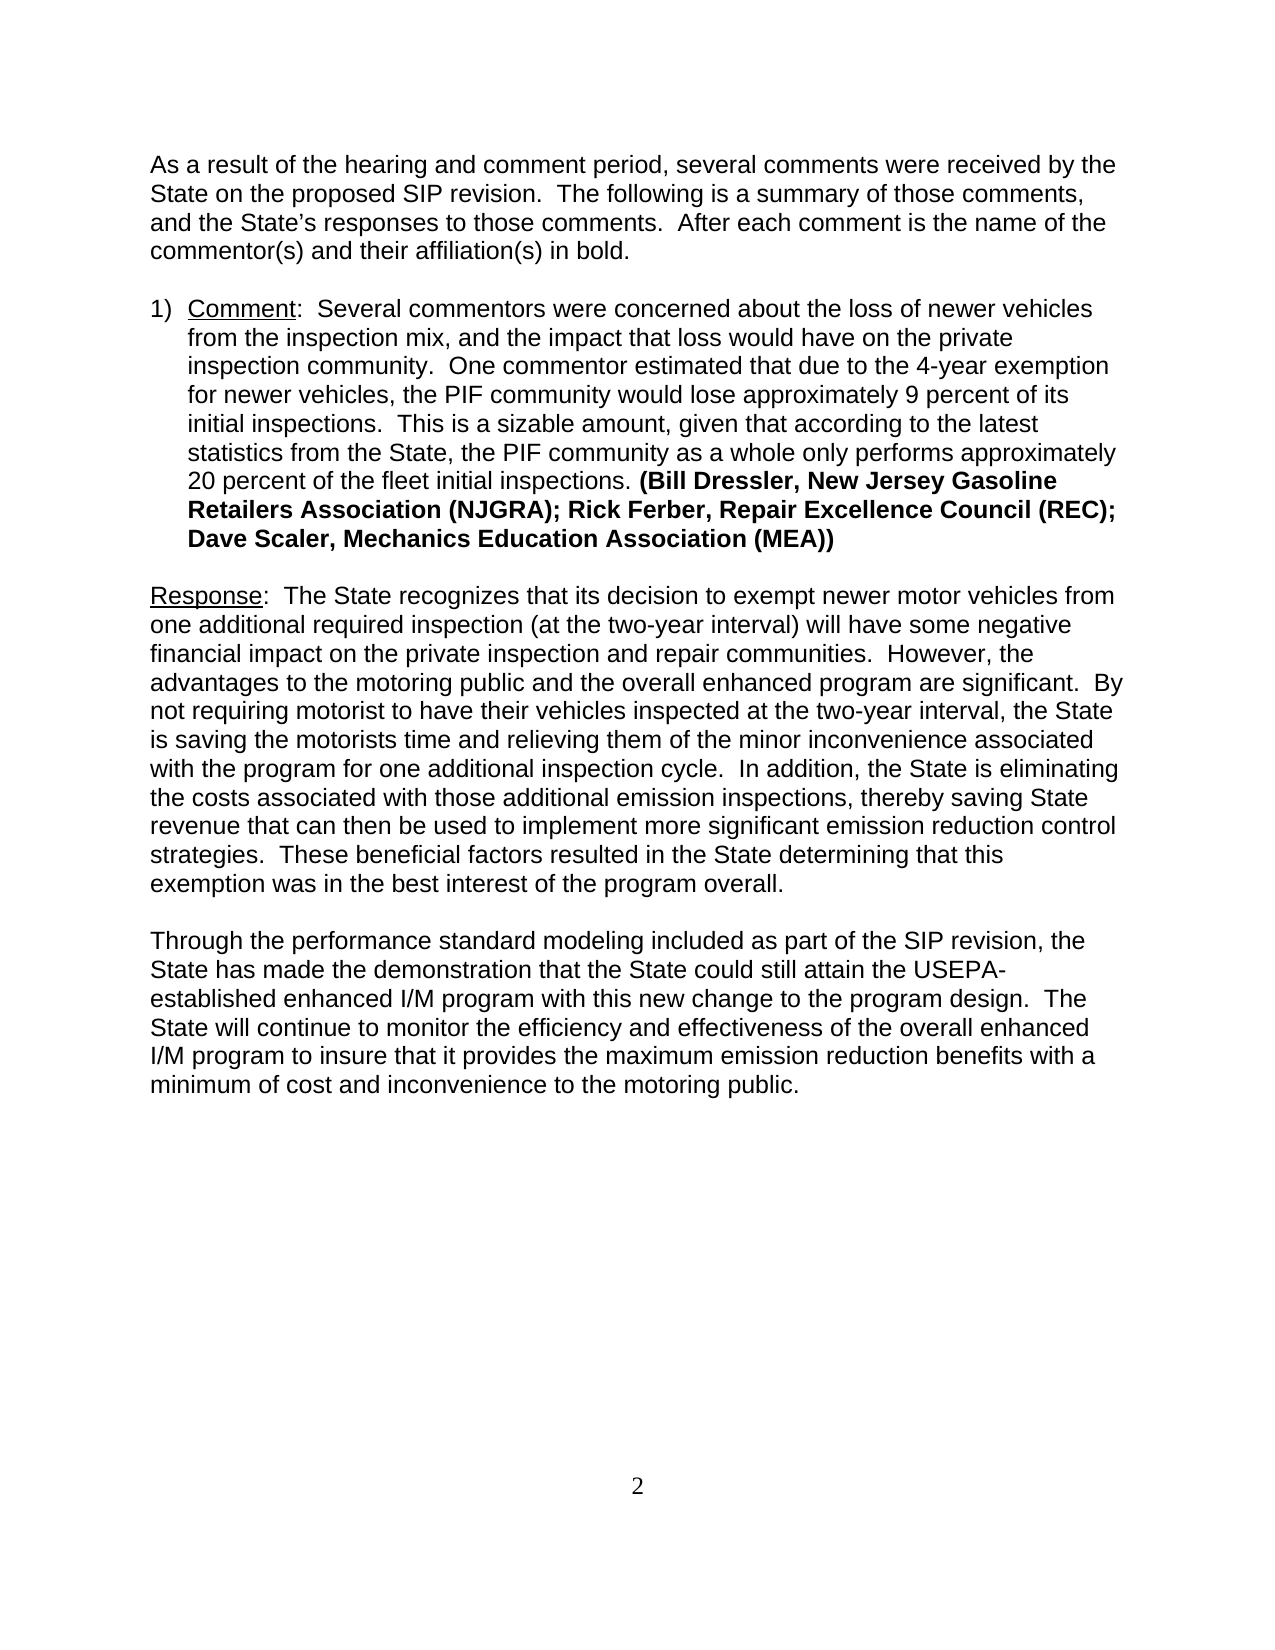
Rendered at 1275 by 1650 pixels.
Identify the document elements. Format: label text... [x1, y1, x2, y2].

text Response: The State recognizes that its decision to exempt newer motor vehicles from one additional required inspection (at the two-year interval) will have some negative financial impact on the private inspection and repair communities. However, the advantages to the motoring public and the overall enhanced program are significant. By not requiring motorist to have their vehicles inspected at the two-year interval, the State is saving the motorists time and relieving them of the minor inconvenience associated with the program for one additional inspection cycle. In addition, the State is eliminating the costs associated with those additional emission inspections, thereby saving State revenue that can then be used to implement more significant emission reduction control strategies. These beneficial factors resulted in the State determining that this exemption was in the best interest of the program overall. [150, 581, 1125, 897]
text Through the performance standard modeling included as part of the SIP revision, the State has made the demonstration that the State could still attain the USEPA-established enhanced I/M program with this new change to the program design. The State will continue to monitor the efficiency and effectiveness of the overall enhanced I/M program to insure that it provides the maximum emission reduction benefits with a minimum of cost and inconvenience to the motoring public. [150, 926, 1125, 1099]
list Comment: Several commentors were concerned about the loss of newer vehicles from the inspection mix, and the impact that loss would have on the private inspection community. One commentor estimated that due to the 4-year exemption for newer vehicles, the PIF community would lose approximately 9 percent of its initial inspections. This is a sizable amount, given that according to the latest statistics from the State, the PIF community as a whole only performs approximately 20 percent of the fleet initial inspections. (Bill Dressler, New Jersey Gasoline Retailers Association (NJGRA); Rick Ferber, Repair Excellence Council (REC); Dave Scaler, Mechanics Education Association (MEA)) [150, 294, 1125, 552]
text As a result of the hearing and comment period, several comments were received by the State on the proposed SIP revision. The following is a summary of those comments, and the State’s responses to those comments. After each comment is the name of the commentor(s) and their affiliation(s) in bold. [150, 150, 1125, 265]
